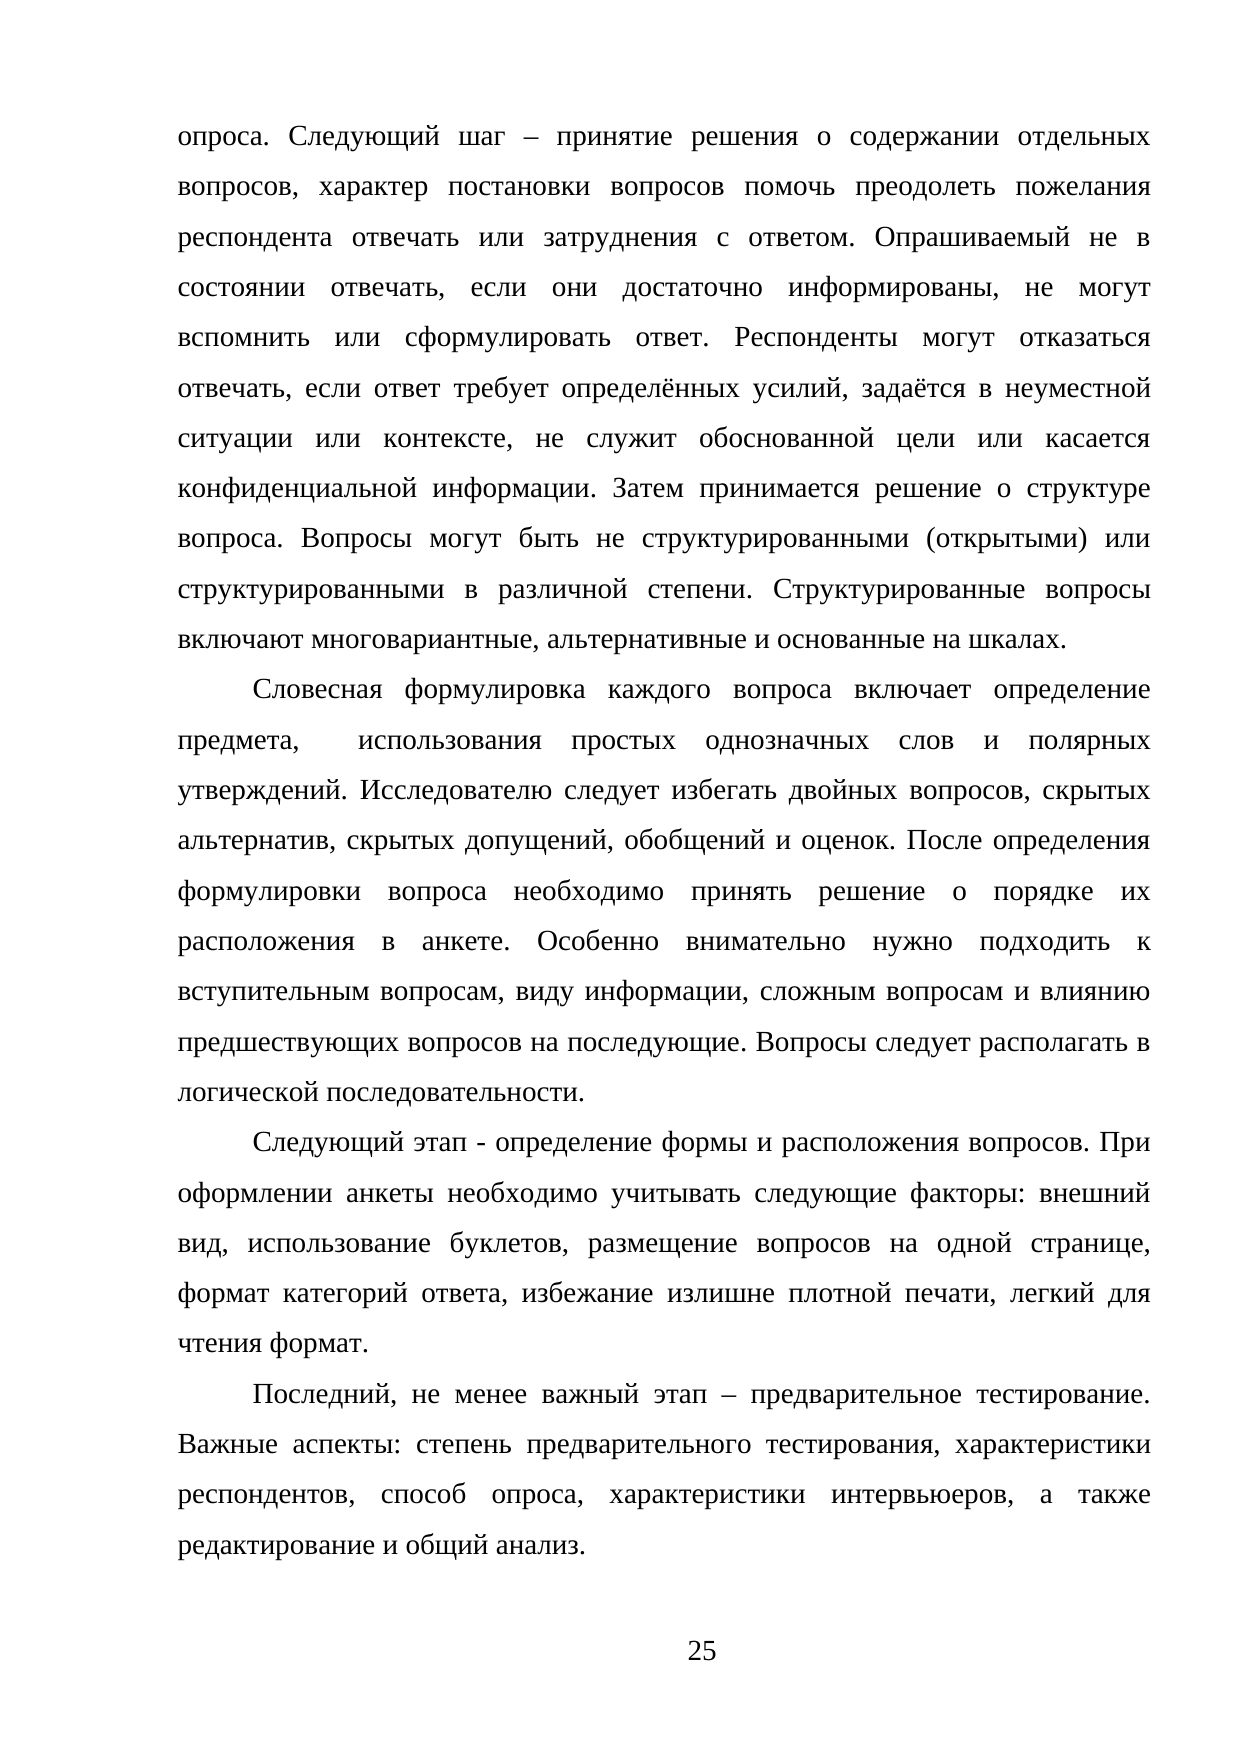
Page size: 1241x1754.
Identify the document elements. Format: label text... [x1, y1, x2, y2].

text Последний, не менее важный этап – предварительное тестирование. Важные аспекты: степень предварительного тестирования, характеристики респондентов, способ опроса, характеристики интервьюеров, а также редактирование и общий анализ. [177, 1376, 1152, 1560]
text Словесная формулировка каждого вопроса включает определение предмета, использования простых однозначных слов и полярных утверждений. Исследователю следует избегать двойных вопросов, скрытых альтернатив, скрытых допущений, обобщений и оценок. После определения формулировки вопроса необходимо принять решение о порядке их расположения в анкете. Особенно внимательно нужно подходить к вступительным вопросам, виду информации, сложным вопросам и влиянию предшествующих вопросов на последующие. Вопросы следует располагать в логической последовательности. [177, 672, 1152, 1108]
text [177, 118, 1152, 655]
text Следующий этап - определение формы и расположения вопросов. При оформлении анкеты необходимо учитывать следующие факторы: внешний вид, использование буклетов, размещение вопросов на одной странице, формат категорий ответа, избежание излишне плотной печати, легкий для чтения формат. [177, 1124, 1152, 1359]
